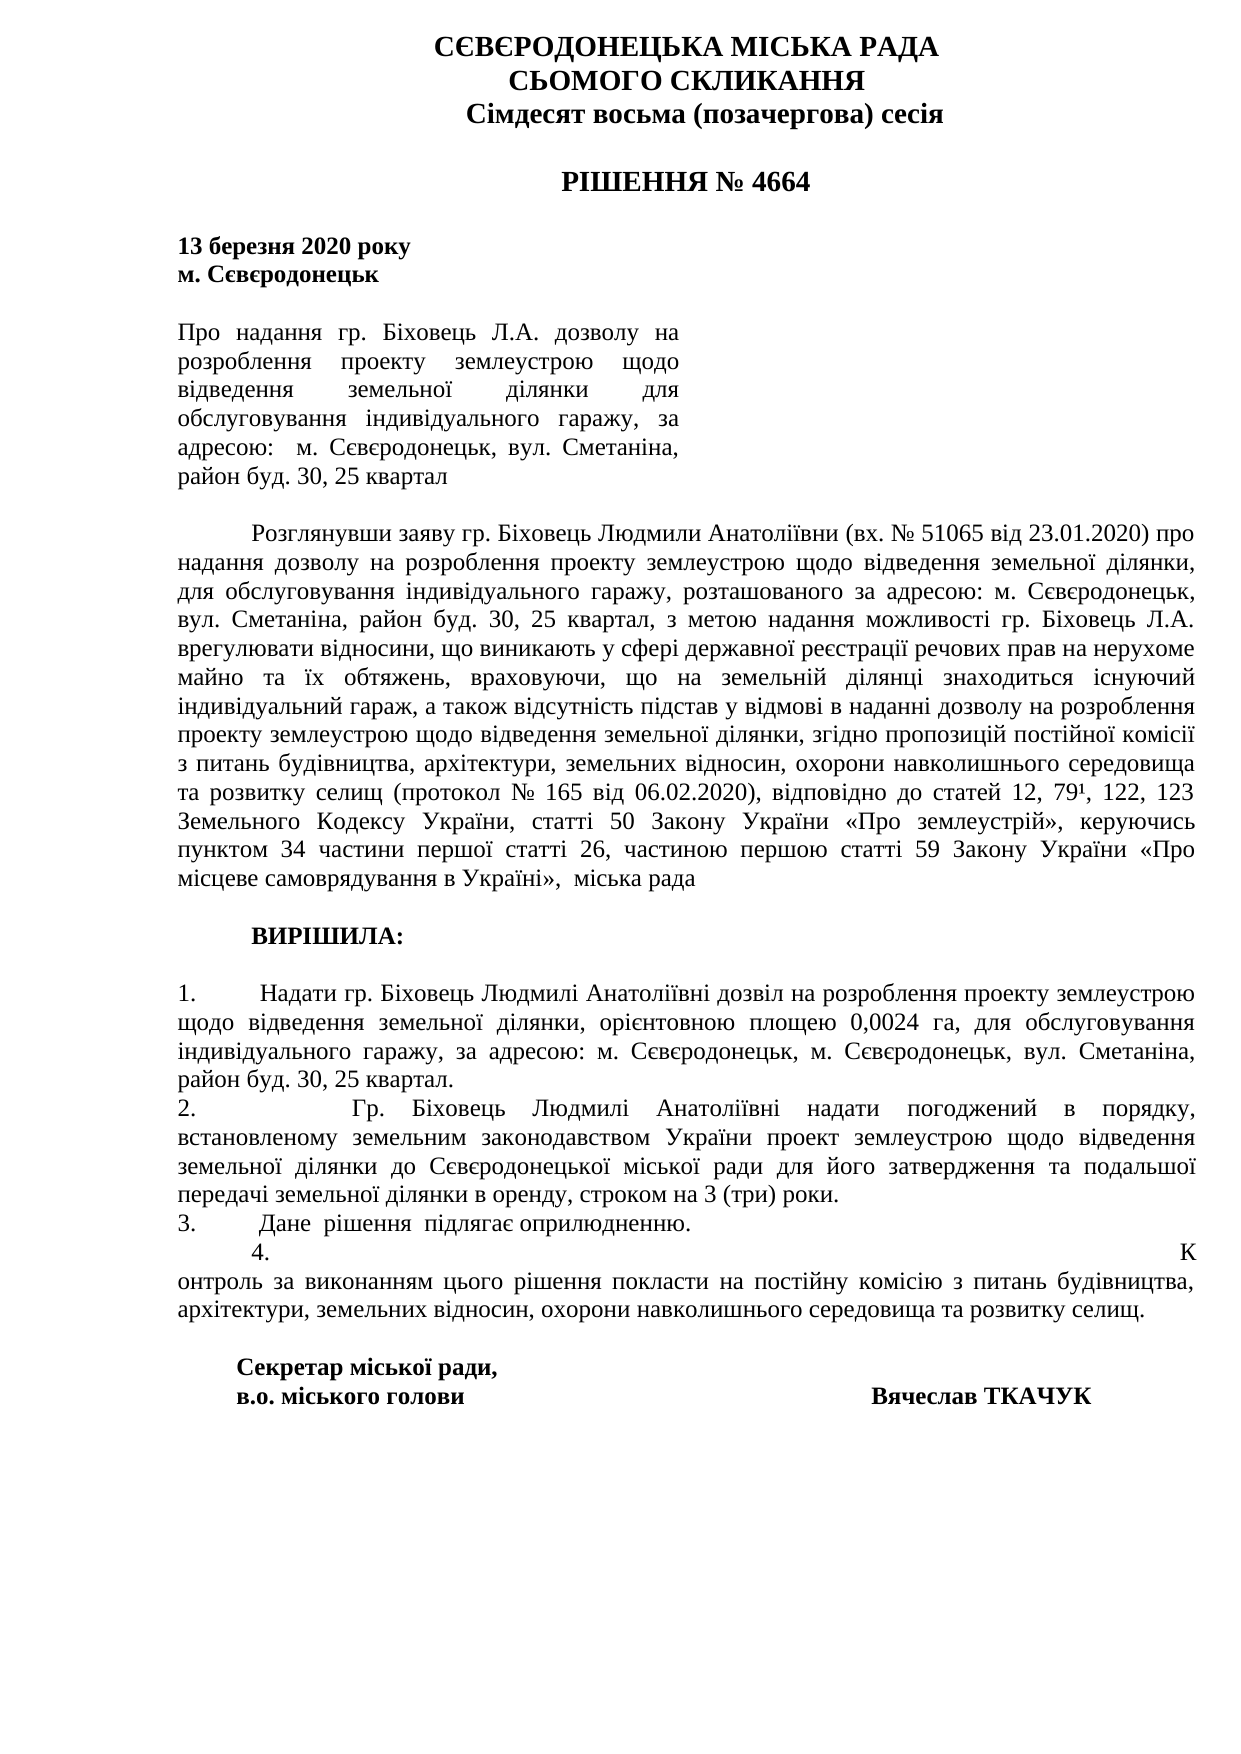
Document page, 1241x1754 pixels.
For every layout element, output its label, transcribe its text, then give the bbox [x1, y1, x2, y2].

text Секретар міської ради, [177, 1352, 1215, 1381]
text Сімдесят восьма (позачергова) сесія [177, 97, 1196, 130]
list Контроль за виконанням цього рішення покласти на постійну комісію з питань будівництва, архітектури, земельних відносин, охорони навколишнього середовища та розвитку селищ. [177, 1237, 1196, 1323]
text в.о. міського голови Вячеслав ТКАЧУК [177, 1381, 1196, 1409]
text ВИРІШИЛА: [177, 921, 1196, 949]
text СЄВЄРОДОНЕЦЬКА МІСЬКА РАДА [177, 29, 1196, 63]
text РІШЕННЯ № 4664 [177, 164, 1194, 197]
text 13 березня 2020 року [177, 231, 1196, 259]
list Гр. Біховець Людмилі Анатоліївні надати погоджений в порядку, встановленому земельним законодавством України проект землеустрою щодо відведення земельної ділянки до Сєвєродонецької міської ради для його затвердження та подальшої передачі земельної ділянки в оренду, строком на 3 (три) роки. [177, 1093, 1196, 1208]
list Дане рішення підлягає оприлюдненню. [177, 1208, 1196, 1237]
text Про надання гр. Біховець Л.А. дозволу на розроблення проекту землеустрою щодо відведення земельної ділянки для обслуговування індивідуального гаражу, за адресою: м. Сєвєродонецьк, вул. Сметаніна, район буд. 30, 25 квартал [177, 317, 679, 489]
text СЬОМОГО СКЛИКАННЯ [177, 63, 1196, 97]
text м. Сєвєродонецьк [177, 259, 1196, 288]
text Розглянувши заяву гр. Біховець Людмили Анатоліївни (вх. № 51065 від 23.01.2020) про надання дозволу на розроблення проекту землеустрою щодо відведення земельної ділянки, для обслуговування індивідуального гаражу, розташованого за адресою: м. Сєвєродонецьк, вул. Сметаніна, район буд. 30, 25 квартал, з метою надання можливості гр. Біховець Л.А. врегулювати відносини, що виникають у сфері державної реєстрації речових прав на нерухоме майно та їх обтяжень, враховуючи, що на земельній ділянці знаходиться існуючий індивідуальний гараж, а також відсутність підстав у відмові в наданні дозволу на розроблення проекту землеустрою щодо відведення земельної ділянки, згідно пропозицій постійної комісії з питань будівництва, архітектури, земельних відносин, охорони навколишнього середовища та розвитку селищ (протокол № 165 від 06.02.2020), відповідно до статей 12, 79¹, 122, 123 Земельного Кодексу України, статті 50 Закону України «Про землеустрій», керуючись пунктом 34 частини першої статті 26, частиною першою статті 59 Закону України «Про місцеве самоврядування в Україні», міська рада [177, 518, 1196, 892]
list Надати гр. Біховець Людмилі Анатоліївні дозвіл на розроблення проекту землеустрою щодо відведення земельної ділянки, орієнтовною площею 0,0024 га, для обслуговування індивідуального гаражу, за адресою: м. Сєвєродонецьк, м. Сєвєродонецьк, вул. Сметаніна, район буд. 30, 25 квартал. [177, 978, 1196, 1093]
